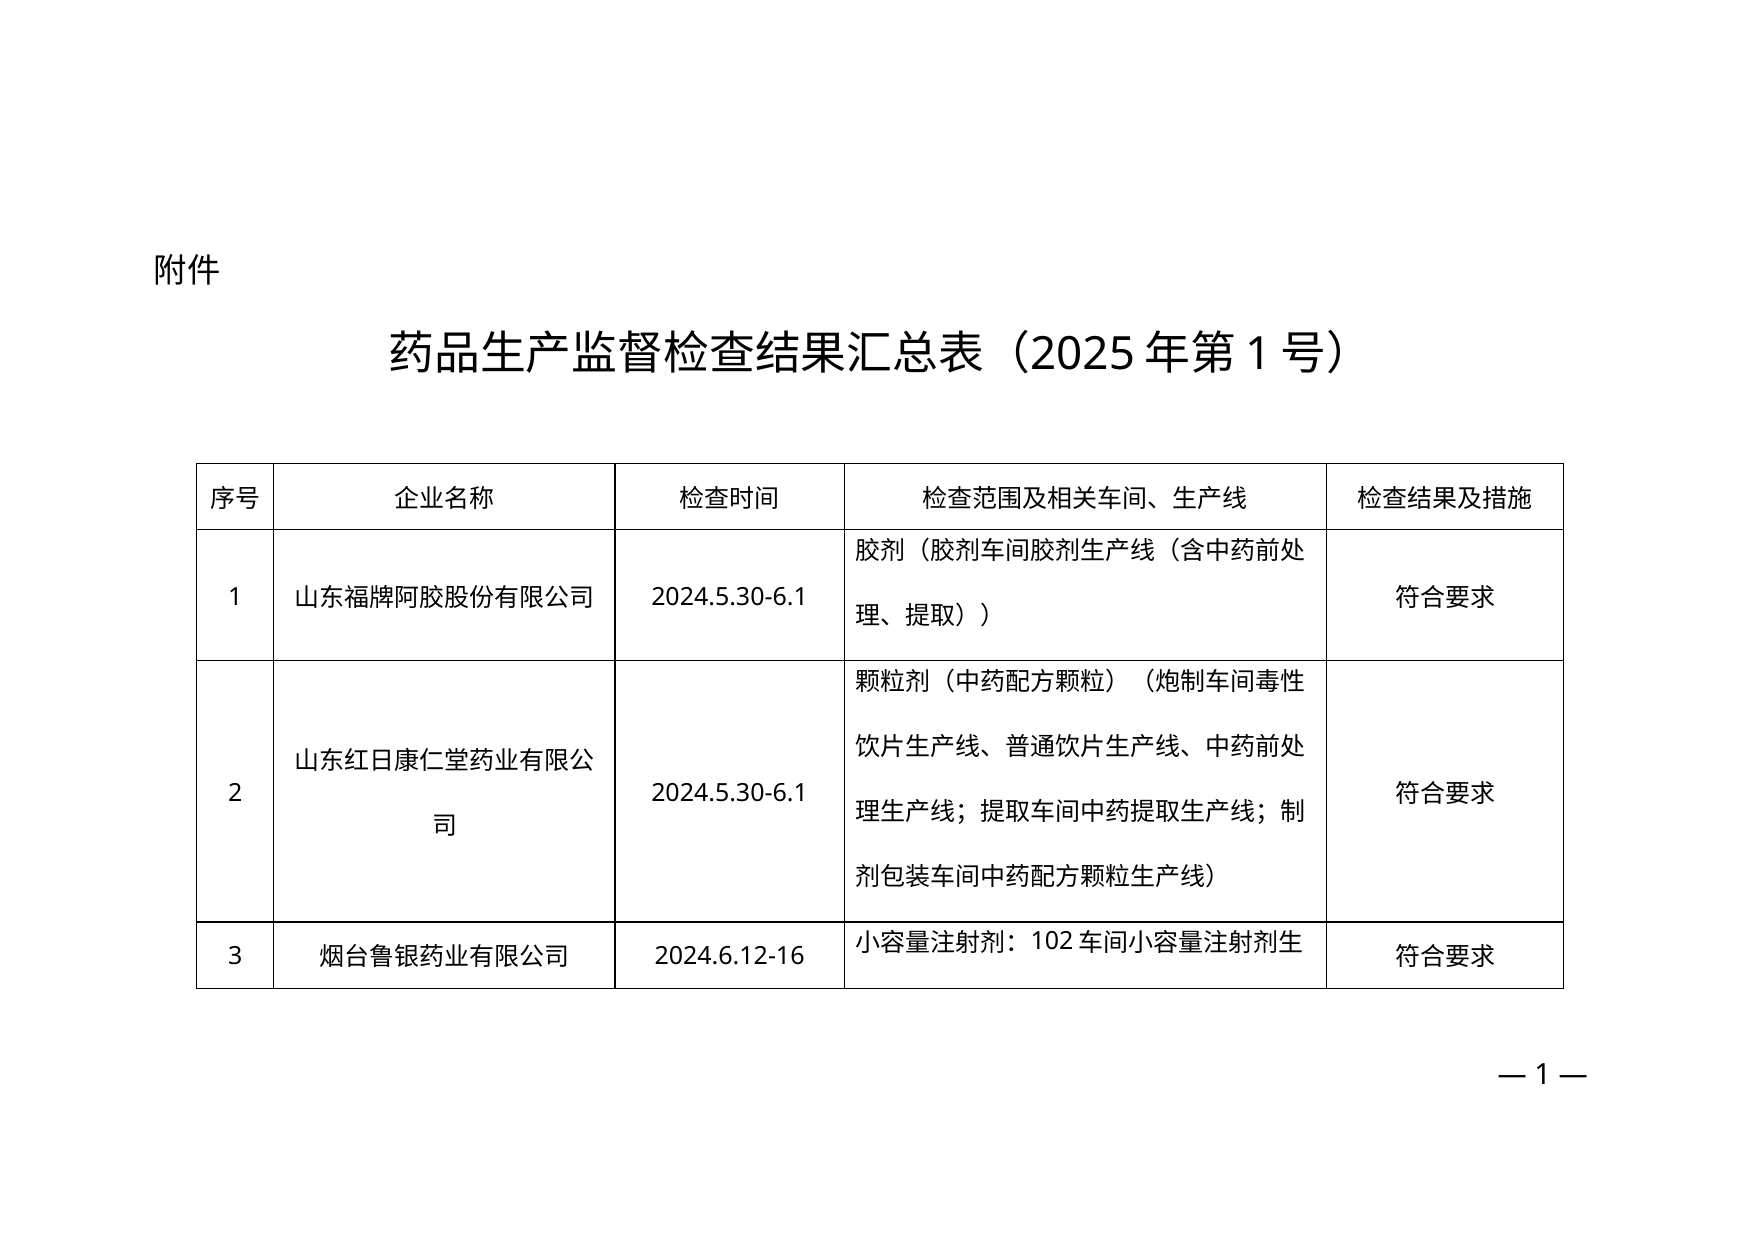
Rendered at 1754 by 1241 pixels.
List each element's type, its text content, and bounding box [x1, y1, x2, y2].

table_cell 2024.6.12-16 [616, 923, 844, 987]
table_header 检查时间 [616, 464, 844, 529]
table_cell 符合要求 [1327, 661, 1563, 921]
table_header 序号 [197, 464, 273, 529]
table_cell 胶剂（胶剂车间胶剂生产线（含中药前处理、提取）） [845, 530, 1326, 660]
table_header 企业名称 [274, 464, 614, 529]
table_header 检查范围及相关车间、生产线 [845, 464, 1326, 529]
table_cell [845, 923, 1326, 987]
table_cell 山东福牌阿胶股份有限公司 [274, 530, 614, 660]
text 药品生产监督检查结果汇总表（2025年第1号） [153, 301, 1606, 398]
table_cell 符合要求 [1327, 530, 1563, 660]
table_cell 2024.5.30-6.1 [616, 661, 844, 921]
table_cell 符合要求 [1327, 923, 1563, 987]
table_cell 2024.5.30-6.1 [616, 530, 844, 660]
table_cell 山东红日康仁堂药业有限公司 [274, 661, 614, 921]
table_cell 颗粒剂（中药配方颗粒）（炮制车间毒性饮片生产线、普通饮片生产线、中药前处理生产线；提取车间中药提取生产线；制剂包装车间中药配方颗粒生产线） [845, 661, 1326, 921]
table_cell 烟台鲁银药业有限公司 [274, 923, 614, 987]
table_cell 2 [197, 661, 273, 921]
table_cell 1 [197, 530, 273, 660]
text 附件 [153, 236, 1606, 301]
table_header 检查结果及措施 [1327, 464, 1563, 529]
table_cell 3 [197, 923, 273, 987]
